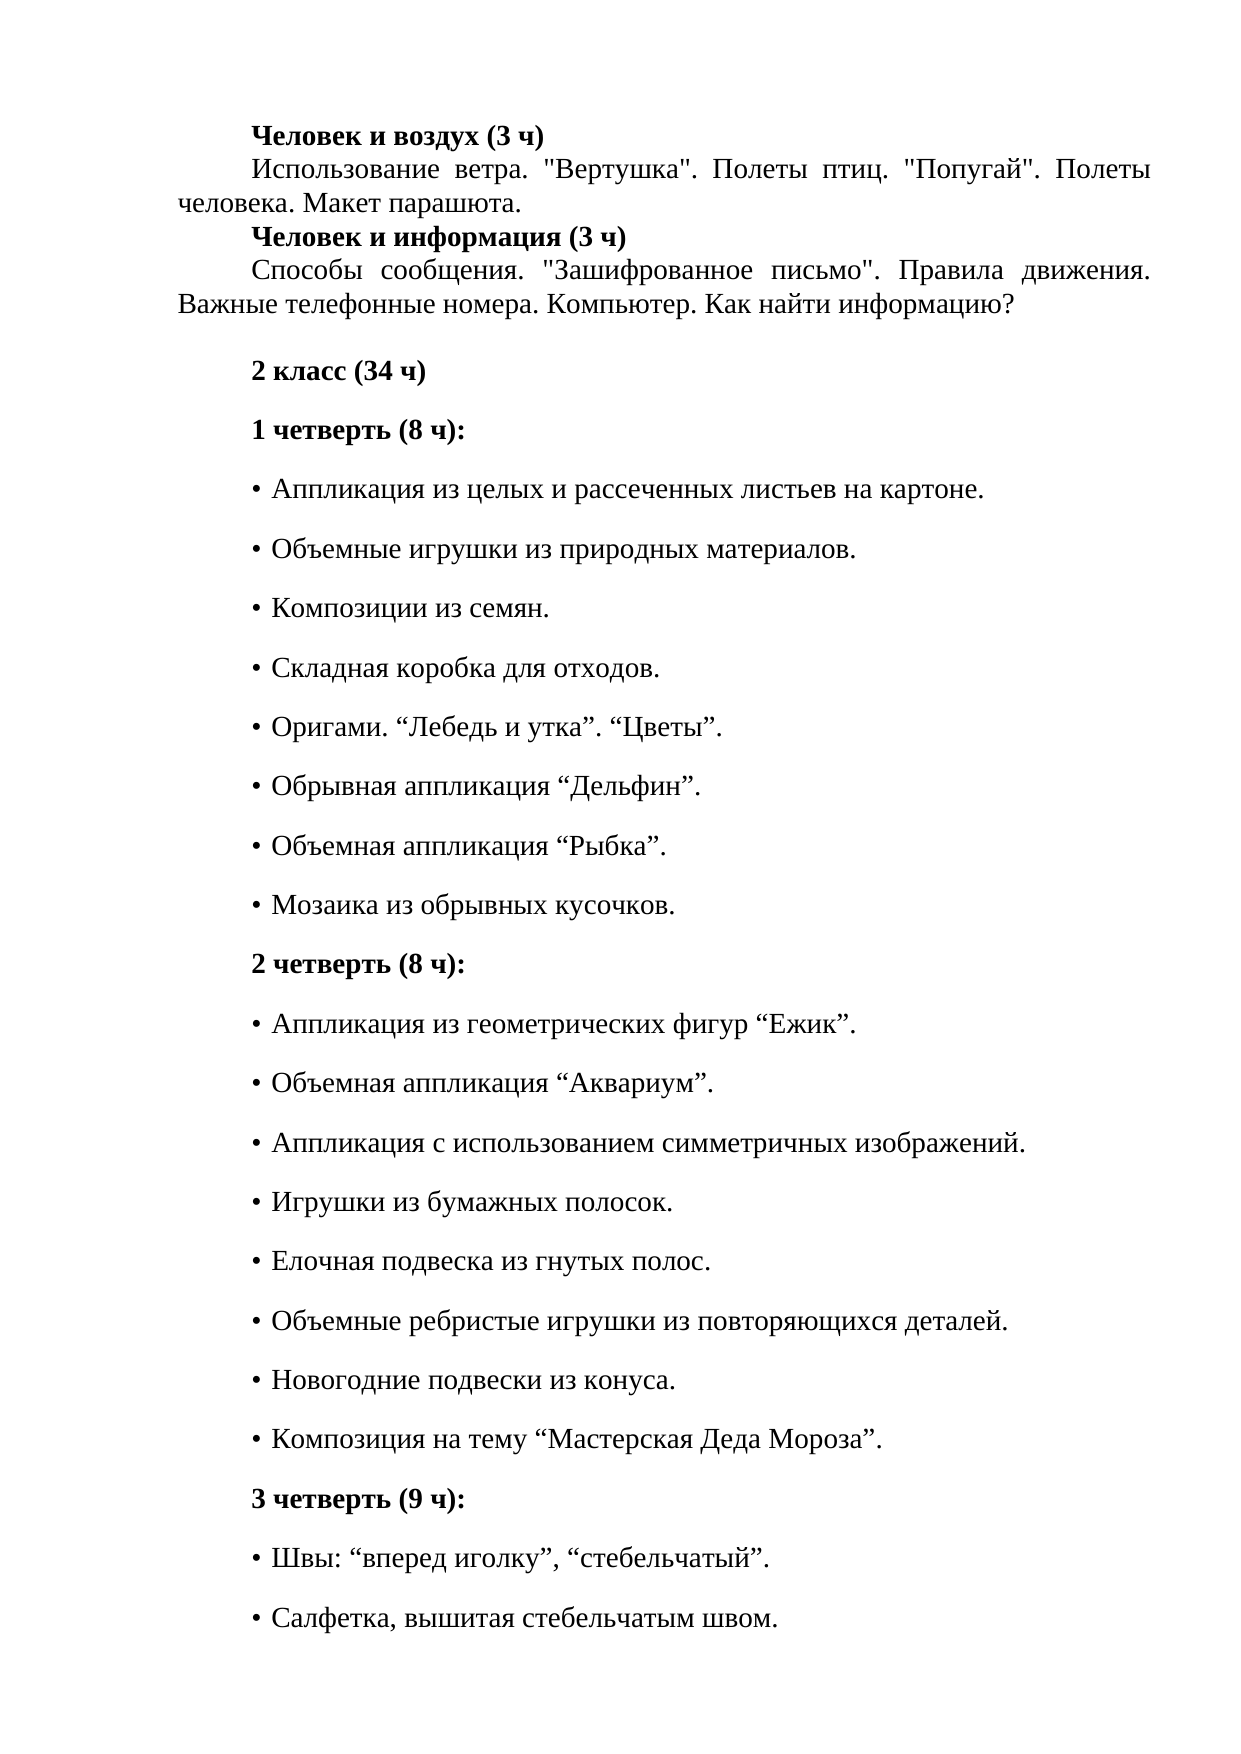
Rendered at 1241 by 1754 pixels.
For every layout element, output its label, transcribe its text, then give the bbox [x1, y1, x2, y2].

text 3 четверть (9 ч): [177, 1481, 1152, 1514]
text • Мозаика из обрывных кусочков. [177, 887, 1152, 921]
text 1 четверть (8 ч): [177, 412, 1152, 446]
text • Складная коробка для отходов. [177, 650, 1152, 683]
text • Объемная аппликация “Рыбка”. [177, 828, 1152, 861]
text • Объемные ребристые игрушки из повторяющихся деталей. [177, 1303, 1152, 1336]
text • Елочная подвеска из гнутых полос. [177, 1243, 1152, 1277]
text • Оригами. “Лебедь и утка”. “Цветы”. [177, 709, 1152, 743]
text • Композиции из семян. [177, 590, 1152, 624]
text 2 четверть (8 ч): [177, 947, 1152, 980]
text • Композиция на тему “Мастерская Деда Мороза”. [177, 1422, 1152, 1455]
text • Швы: “вперед иголку”, “стебельчатый”. [177, 1540, 1152, 1574]
text Человек и воздух (3 ч) [177, 118, 1152, 152]
text • Обрывная аппликация “Дельфин”. [177, 768, 1152, 802]
text • Объемные игрушки из природных материалов. [177, 531, 1152, 564]
text • Салфетка, вышитая стебельчатым швом. [177, 1600, 1152, 1633]
text Способы сообщения. "Зашифрованное письмо". Правила движения. Важные телефонные номера. Компьютер. Как найти информацию? [177, 252, 1152, 319]
text • Аппликация из целых и рассеченных листьев на картоне. [177, 472, 1152, 505]
text Использование ветра. "Вертушка". Полеты птиц. "Попугай". Полеты человека. Макет парашюта. [177, 152, 1152, 219]
text • Новогодние подвески из конуса. [177, 1362, 1152, 1396]
text Человек и информация (3 ч) [177, 219, 1152, 252]
text • Игрушки из бумажных полосок. [177, 1184, 1152, 1218]
text • Аппликация из геометрических фигур “Ежик”. [177, 1006, 1152, 1039]
text • Аппликация с использованием симметричных изображений. [177, 1125, 1152, 1158]
text • Объемная аппликация “Аквариум”. [177, 1065, 1152, 1099]
text 2 класс (34 ч) [177, 353, 1152, 386]
